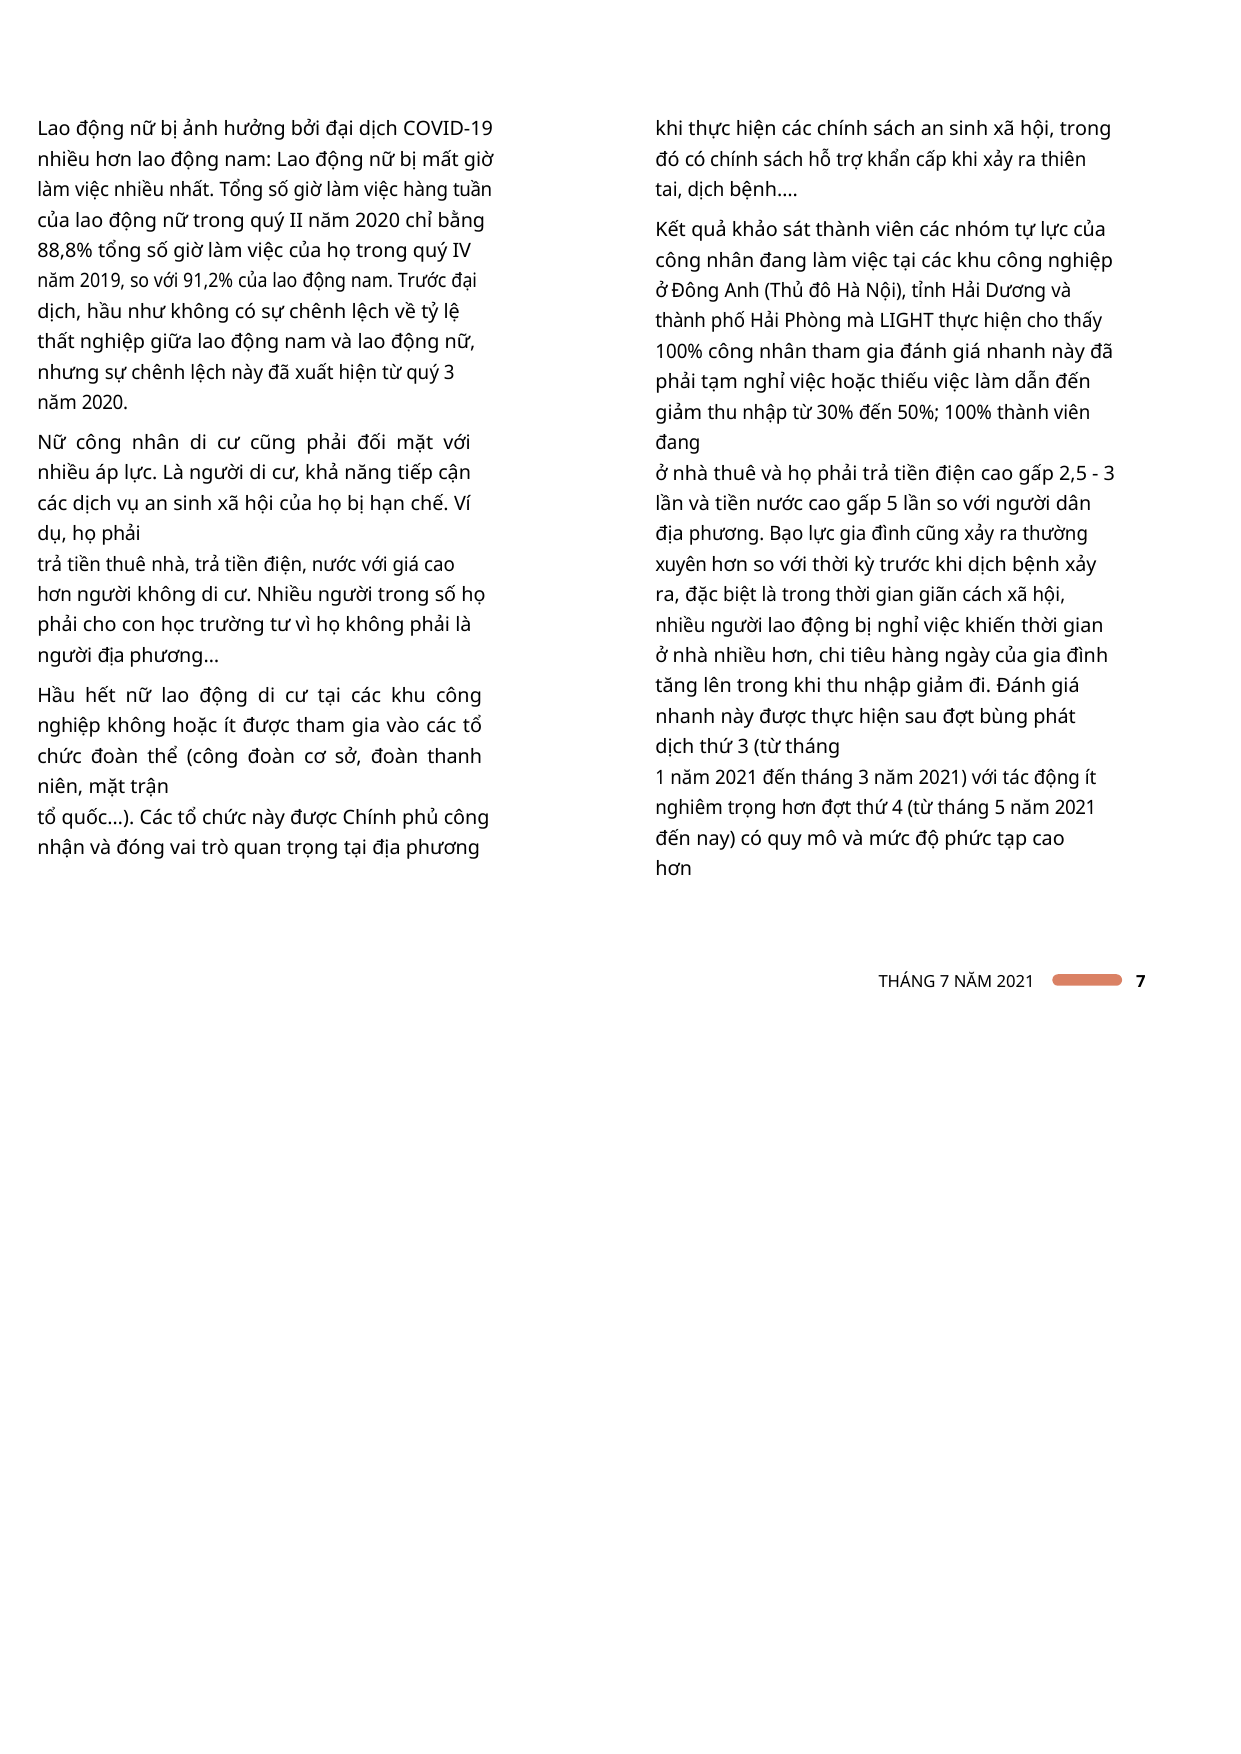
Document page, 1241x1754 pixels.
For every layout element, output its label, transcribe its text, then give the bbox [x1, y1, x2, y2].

text THÁNG 7 NĂM 2021 7 [878, 969, 1240, 992]
text trả tiền thuê nhà, trả tiền điện, nước với giá cao hơn người không di cư. Nhiều người trong số họ phải cho con học trường tư vì họ không phải là người địa phương… [37, 550, 492, 668]
text năm 2019, so với 91,2% của lao động nam. Trước đại dịch, hầu như không có sự chênh lệch về tỷ lệ thất nghiệp giữa lao động nam và lao động nữ, nhưng sự chênh lệch này đã xuất hiện từ quý 3 năm 2020. [37, 267, 482, 415]
text Hầu hết nữ lao động di cư tại các khu công nghiệp không hoặc ít được tham gia vào các tổ chức đoàn thể (công đoàn cơ sở, đoàn thanh niên, mặt trận [37, 681, 482, 799]
text tổ quốc…). Các tổ chức này được Chính phủ công nhận và đóng vai trò quan trọng tại địa phương khi thực hiện các chính sách an sinh xã hội, trong đó có chính sách hỗ trợ khẩn cấp khi xảy ra thiên tai, dịch bệnh…. [37, 803, 491, 860]
text Kết quả khảo sát thành viên các nhóm tự lực của công nhân đang làm việc tại các khu công nghiệp ở Đông Anh (Thủ đô Hà Nội), tỉnh Hải Dương và thành phố Hải Phòng mà LIGHT thực hiện cho thấy 100% công nhân tham gia đánh giá nhanh này đã phải tạm nghỉ việc hoặc thiếu việc làm dẫn đến giảm thu nhập từ 30% đến 50%; 100% thành viên đang [655, 215, 1120, 455]
text 1 năm 2021 đến tháng 3 năm 2021) với tác động ít nghiêm trọng hơn đợt thứ 4 (từ tháng 5 năm 2021 đến nay) có quy mô và mức độ phức tạp cao hơn [655, 763, 1102, 881]
text ở nhà thuê và họ phải trả tiền điện cao gấp 2,5 - 3 lần và tiền nước cao gấp 5 lần so với người dân địa phương. Bạo lực gia đình cũng xảy ra thường xuyên hơn so với thời kỳ trước khi dịch bệnh xảy ra, đặc biệt là trong thời gian giãn cách xã hội, nhiều người lao động bị nghỉ việc khiến thời gian ở nhà nhiều hơn, chi tiêu hàng ngày của gia đình tăng lên trong khi thu nhập giảm đi. Đánh giá nhanh này được thực hiện sau đợt bùng phát dịch thứ 3 (từ tháng [655, 459, 1117, 759]
text tổ quốc…). Các tổ chức này được Chính phủ công nhận và đóng vai trò quan trọng tại địa phương khi thực hiện các chính sách an sinh xã hội, trong đó có chính sách hỗ trợ khẩn cấp khi xảy ra thiên tai, dịch bệnh…. [655, 114, 1117, 202]
text Nữ công nhân di cư cũng phải đối mặt với nhiều áp lực. Là người di cư, khả năng tiếp cận các dịch vụ an sinh xã hội của họ bị hạn chế. Ví dụ, họ phải [37, 428, 471, 546]
text Lao động nữ bị ảnh hưởng bởi đại dịch COVID-19 nhiều hơn lao động nam: Lao động nữ bị mất giờ làm việc nhiều nhất. Tổng số giờ làm việc hàng tuần của lao động nữ trong quý II năm 2020 chỉ bằng 88,8% tổng số giờ làm việc của họ trong quý IV [37, 114, 494, 263]
